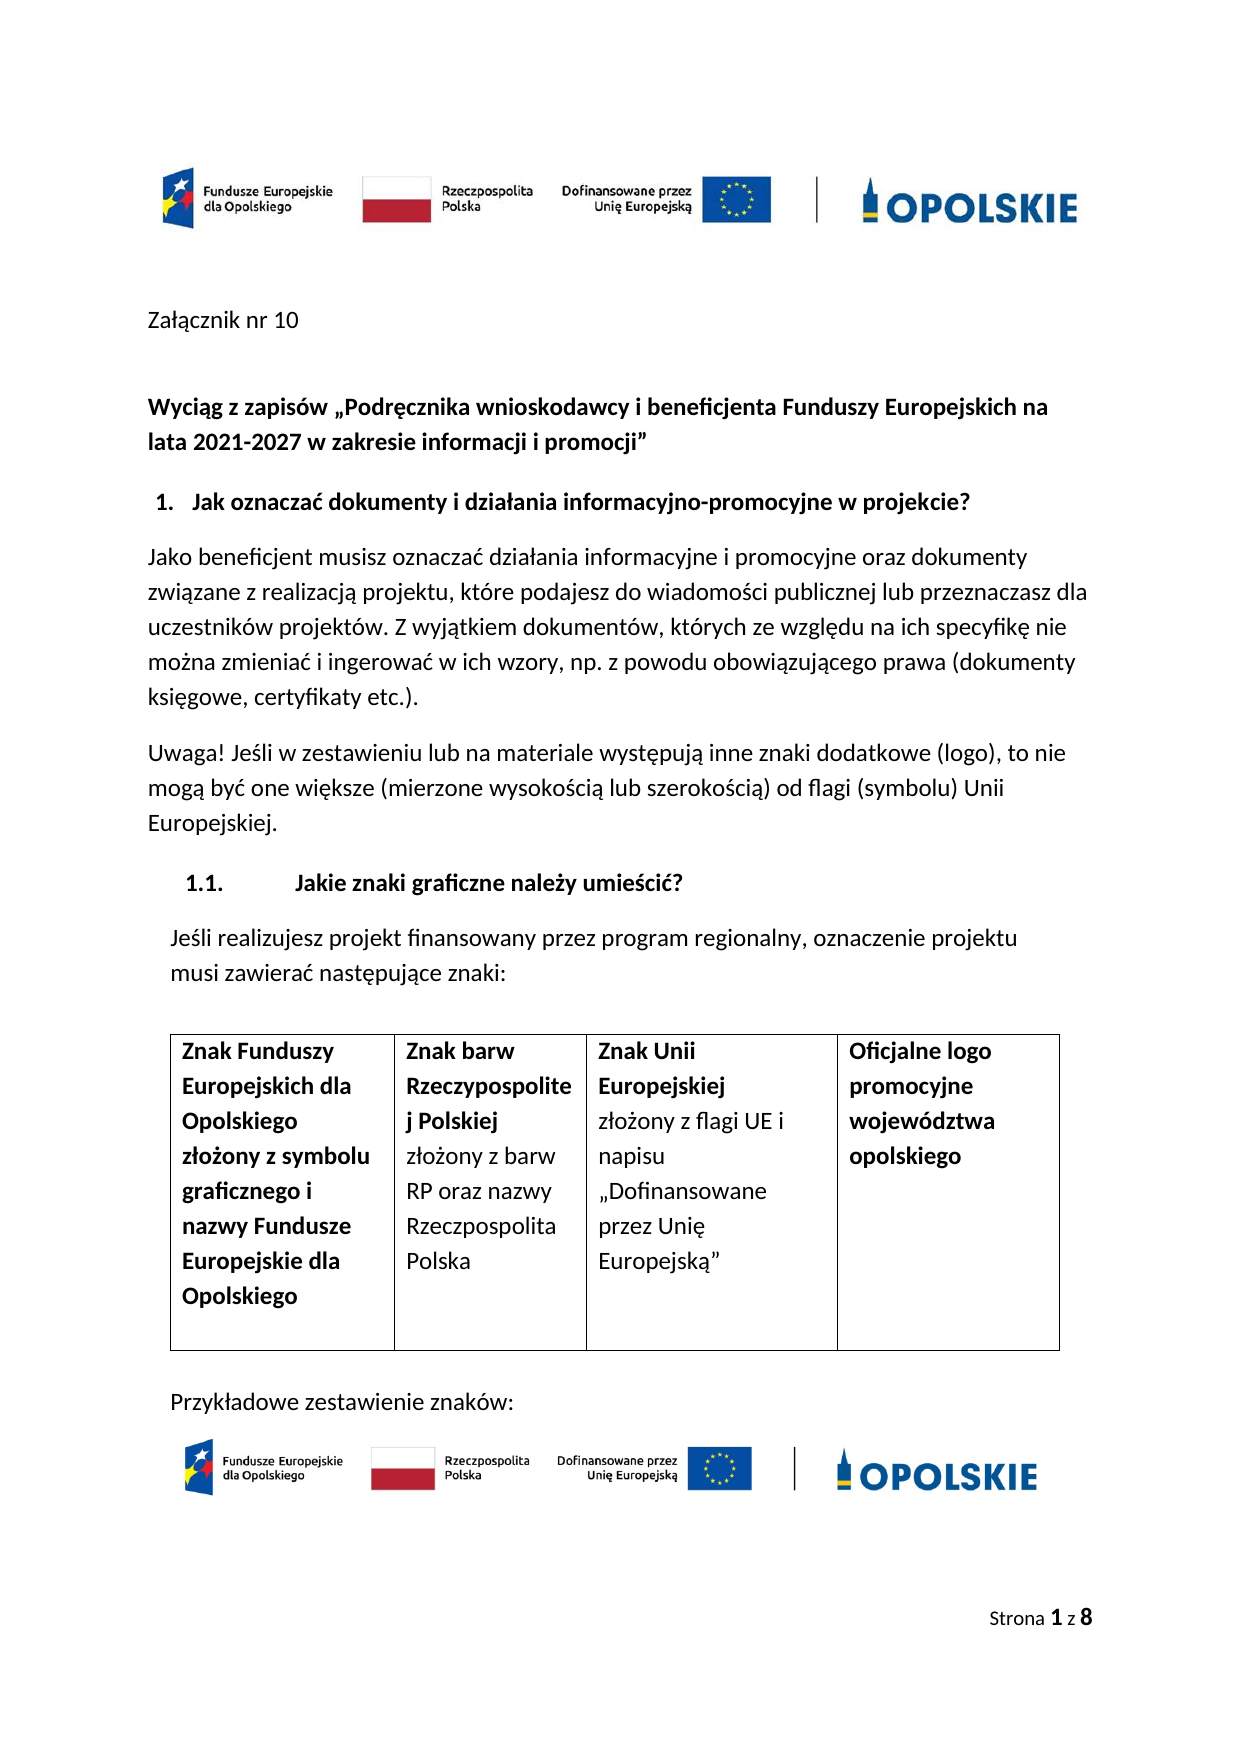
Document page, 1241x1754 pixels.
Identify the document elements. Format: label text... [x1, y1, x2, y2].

subtitle Jak oznaczać dokumenty i działania informacyjno-promocyjne w projekcie? [155, 486, 1093, 516]
picture [170, 1420, 1052, 1511]
table_cell Przykładowe zestawienie znaków: [159, 1351, 1063, 1420]
text Załącznik nr 10 [148, 304, 1093, 335]
subtitle Jakie znaki graficzne należy umieścić? [185, 867, 1093, 898]
picture [147, 147, 1093, 245]
text Wyciąg z zapisów „Podręcznika wnioskodawcy i beneficjenta Funduszy Europejskich na lata 2021-2027 w zakresie informacji i promocji” [148, 391, 1093, 456]
text Jako beneficjent musisz oznaczać działania informacyjne i promocyjne oraz dokumenty związane z realizacją projektu, które podajesz do wiadomości publicznej lub przeznaczasz dla uczestników projektów. Z wyjątkiem dokumentów, których ze względu na ich specyfikę nie można zmieniać i ingerować w ich wzory, np. z powodu obowiązującego prawa (dokumenty księgowe, certyfikaty etc.). [148, 541, 1093, 712]
table_cell [159, 1420, 1063, 1514]
text Uwaga! Jeśli w zestawieniu lub na materiale występują inne znaki dodatkowe (logo), to nie mogą być one większe (mierzone wysokością lub szerokością) od flagi (symbolu) Unii Europejskiej. [148, 737, 1093, 838]
table_header Jeśli realizujesz projekt finansowany przez program regionalny, oznaczenie projektu musi zawierać następujące znaki: [159, 923, 1063, 1351]
